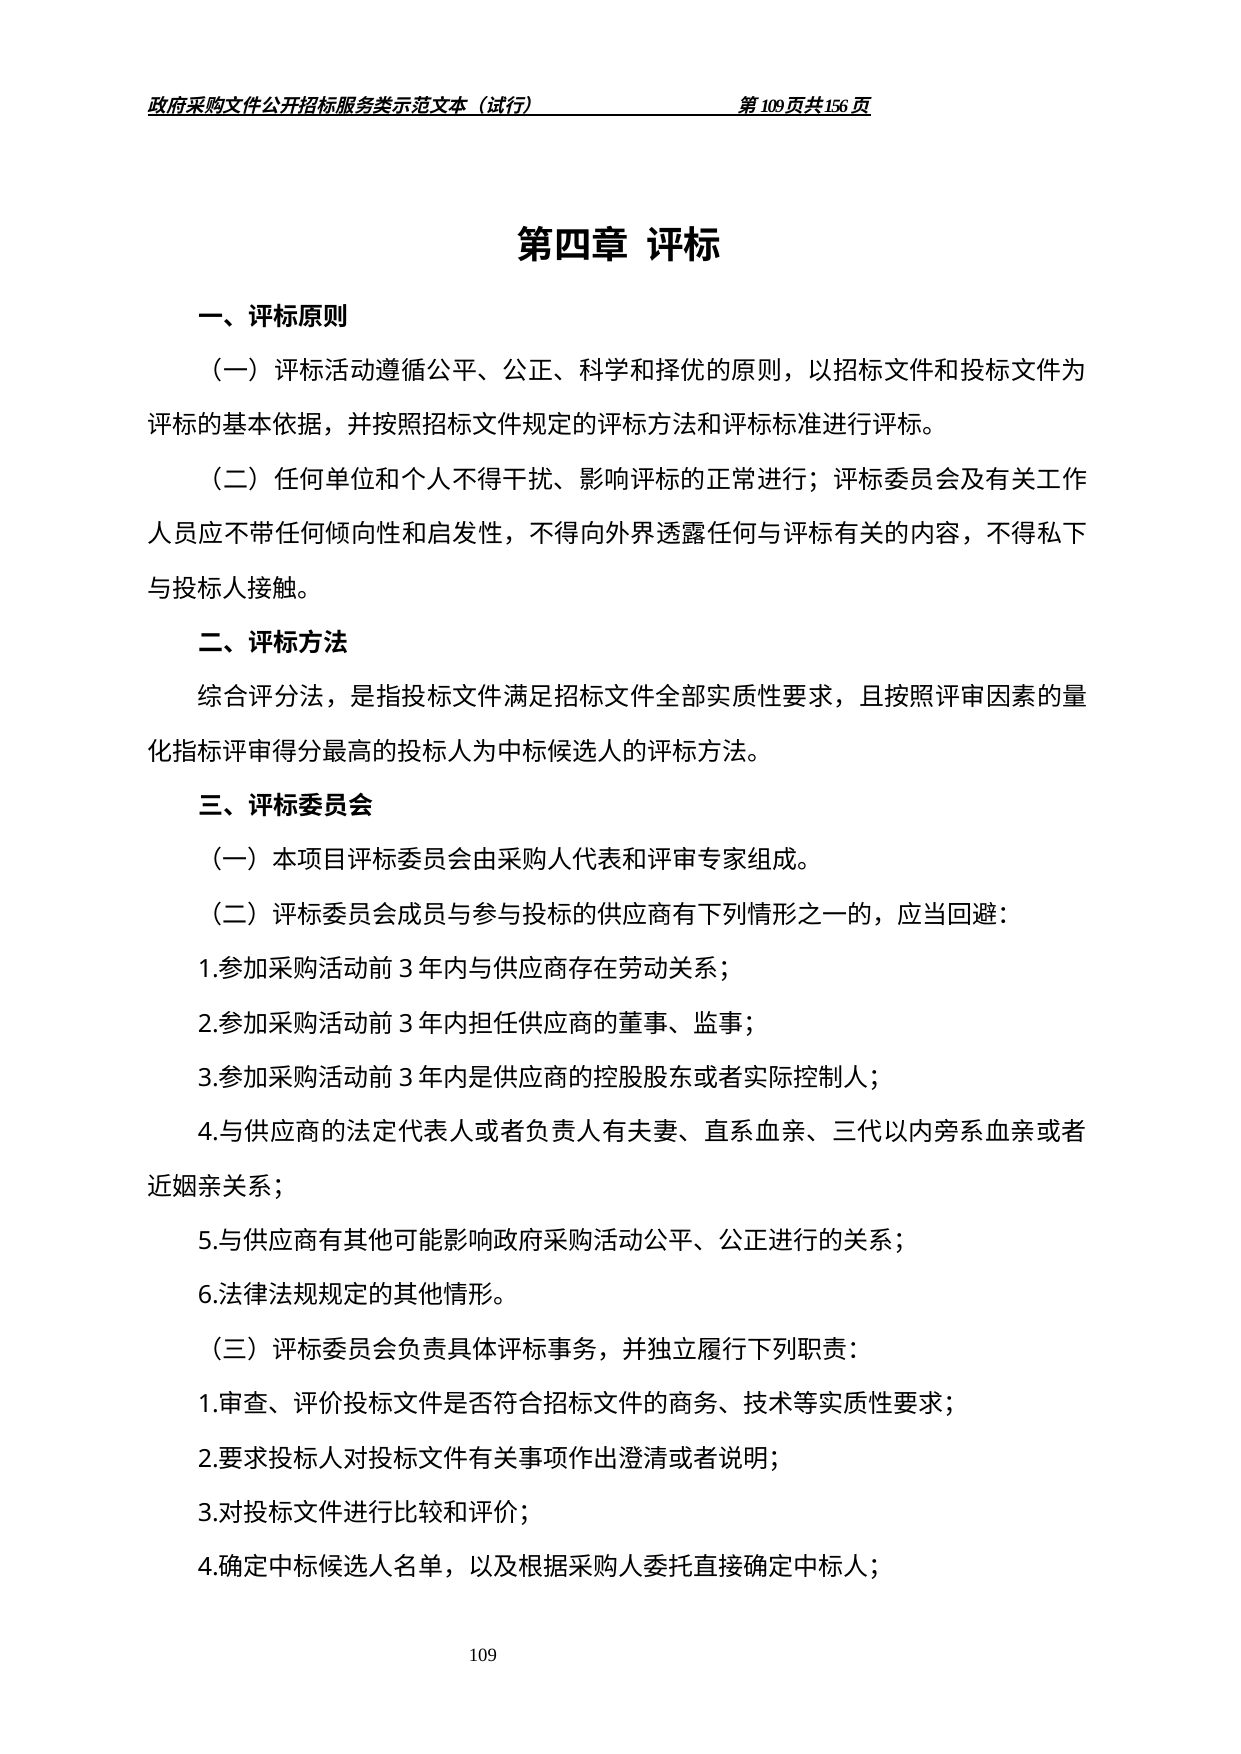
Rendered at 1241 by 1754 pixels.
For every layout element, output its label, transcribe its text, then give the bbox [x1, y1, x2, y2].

text 4.与供应商的法定代表人或者负责人有夫妻、直系血亲、三代以内旁系血亲或者近姻亲关系； [148, 1112, 1089, 1202]
text 综合评分法，是指投标文件满足招标文件全部实质性要求，且按照评审因素的量化指标评审得分最高的投标人为中标候选人的评标方法。 [148, 677, 1089, 767]
text 3.对投标文件进行比较和评价； [148, 1492, 1089, 1529]
text 1.参加采购活动前3年内与供应商存在劳动关系； [148, 949, 1089, 985]
text 6.法律法规规定的其他情形。 [148, 1275, 1089, 1311]
text 2.要求投标人对投标文件有关事项作出澄清或者说明； [148, 1438, 1089, 1474]
text 一、评标原则 [148, 296, 1089, 332]
text 4.确定中标候选人名单，以及根据采购人委托直接确定中标人； [148, 1547, 1089, 1583]
text 第四章 评标 [148, 215, 1089, 269]
text 二、评标方法 [148, 622, 1089, 659]
text 2.参加采购活动前3年内担任供应商的董事、监事； [148, 1003, 1089, 1039]
text （一）本项目评标委员会由采购人代表和评审专家组成。 [148, 840, 1089, 876]
text （二）评标委员会成员与参与投标的供应商有下列情形之一的，应当回避： [148, 894, 1089, 931]
text 5.与供应商有其他可能影响政府采购活动公平、公正进行的关系； [148, 1221, 1089, 1257]
text （三）评标委员会负责具体评标事务，并独立履行下列职责： [148, 1329, 1089, 1366]
text （二）任何单位和个人不得干扰、影响评标的正常进行；评标委员会及有关工作人员应不带任何倾向性和启发性，不得向外界透露任何与评标有关的内容，不得私下与投标人接触。 [148, 459, 1089, 604]
text 3.参加采购活动前3年内是供应商的控股股东或者实际控制人； [148, 1057, 1089, 1094]
text （一）评标活动遵循公平、公正、科学和择优的原则，以招标文件和投标文件为评标的基本依据，并按照招标文件规定的评标方法和评标标准进行评标。 [148, 351, 1089, 441]
text 三、评标委员会 [148, 786, 1089, 822]
text 1.审查、评价投标文件是否符合招标文件的商务、技术等实质性要求； [148, 1384, 1089, 1420]
